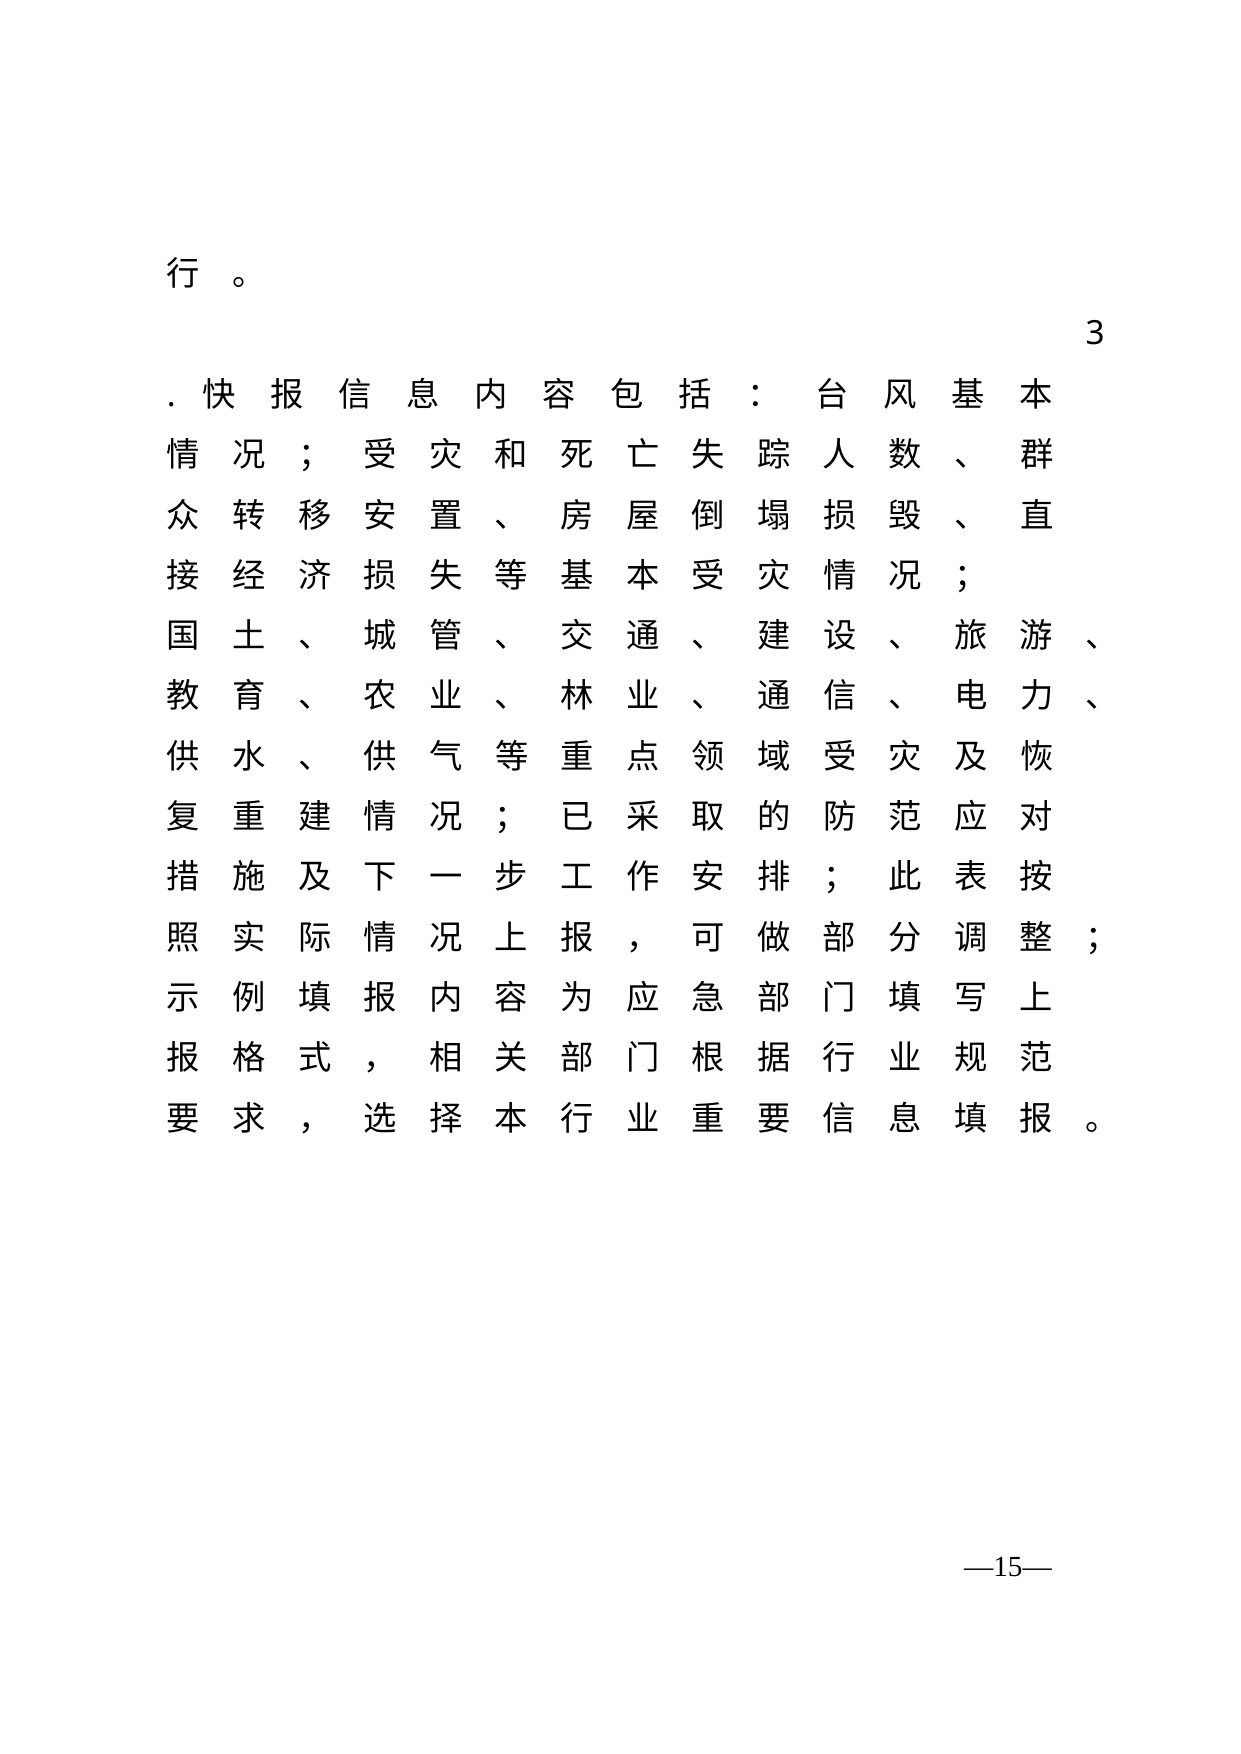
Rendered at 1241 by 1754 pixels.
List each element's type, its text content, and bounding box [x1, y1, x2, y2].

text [167, 241, 1085, 301]
text 国土、城管、交通、建设、旅游、教育、农业、林业、通信、电力、供水、供气等重点领域受灾及恢复重建情况；已采取的防范应对措施及下一步工作安排；此表按照实际情况上报，可做部分调整；示例填报内容为应急部门填写上报格式，相关部门根据行业规范要求，选择本行业重要信息填报。 [167, 603, 1085, 1146]
text 3.快报信息内容包括：台风基本情况；受灾和死亡失踪人数、群众转移安置、房屋倒塌损毁、直接经济损失等基本受灾情况； [167, 301, 1085, 603]
